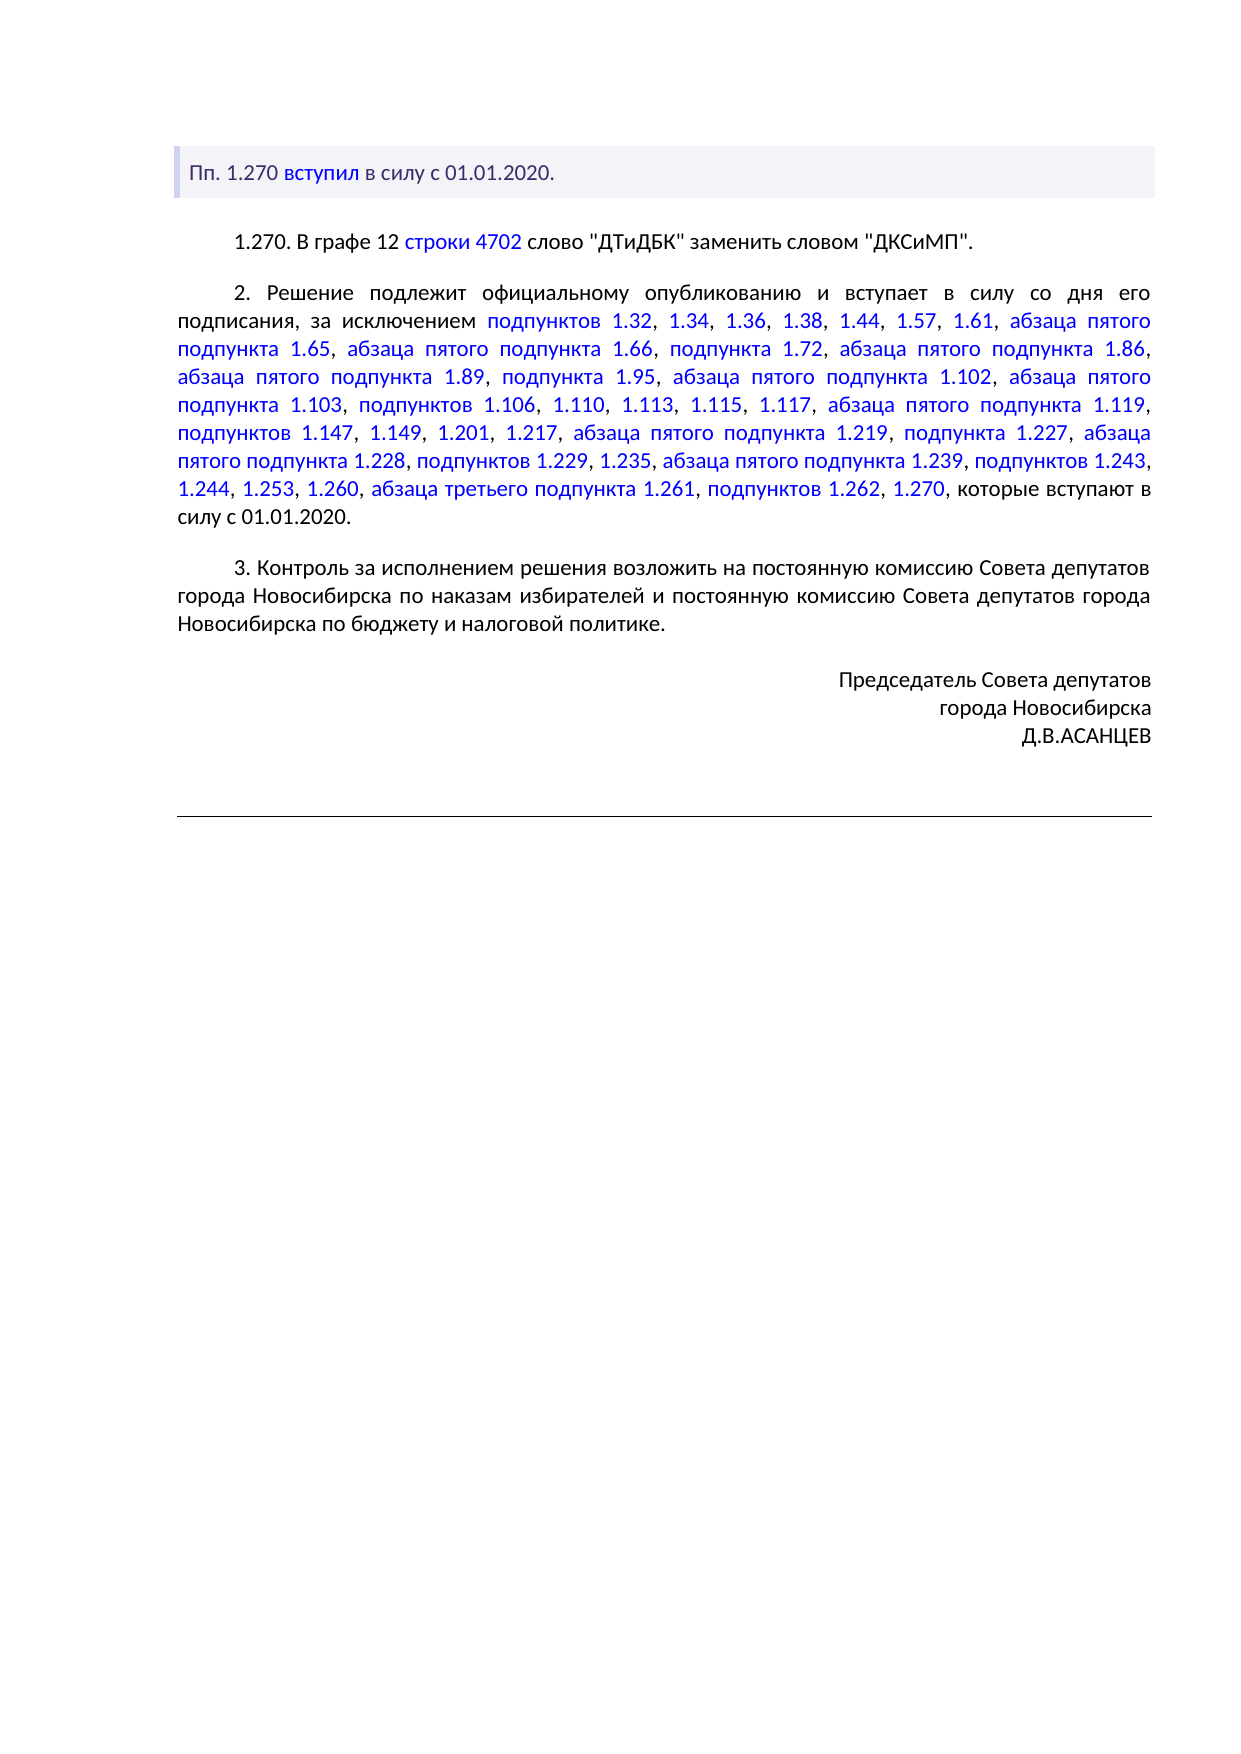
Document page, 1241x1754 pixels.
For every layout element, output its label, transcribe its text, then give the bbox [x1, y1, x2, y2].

text 2. Решение подлежит официальному опубликованию и вступает в силу со дня его подписания, за исключением подпунктов 1.32, 1.34, 1.36, 1.38, 1.44, 1.57, 1.61, абзаца пятого подпункта 1.65, абзаца пятого подпункта 1.66, подпункта 1.72, абзаца пятого подпункта 1.86, абзаца пятого подпункта 1.89, подпункта 1.95, абзаца пятого подпункта 1.102, абзаца пятого подпункта 1.103, подпунктов 1.106, 1.110, 1.113, 1.115, 1.117, абзаца пятого подпункта 1.119, подпунктов 1.147, 1.149, 1.201, 1.217, абзаца пятого подпункта 1.219, подпункта 1.227, абзаца пятого подпункта 1.228, подпунктов 1.229, 1.235, абзаца пятого подпункта 1.239, подпунктов 1.243, 1.244, 1.253, 1.260, абзаца третьего подпункта 1.261, подпунктов 1.262, 1.270, которые вступают в силу с 01.01.2020. [177, 278, 1152, 530]
text 1.270. В графе 12 строки 4702 слово "ДТиДБК" заменить словом "ДКСиМП". [177, 227, 1152, 255]
text города Новосибирска [177, 693, 1152, 721]
text Д.В.АСАНЦЕВ [177, 721, 1152, 749]
text Председатель Совета депутатов [177, 665, 1152, 693]
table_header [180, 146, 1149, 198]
text 3. Контроль за исполнением решения возложить на постоянную комиссию Совета депутатов города Новосибирска по наказам избирателей и постоянную комиссию Совета депутатов города Новосибирска по бюджету и налоговой политике. [177, 553, 1152, 637]
